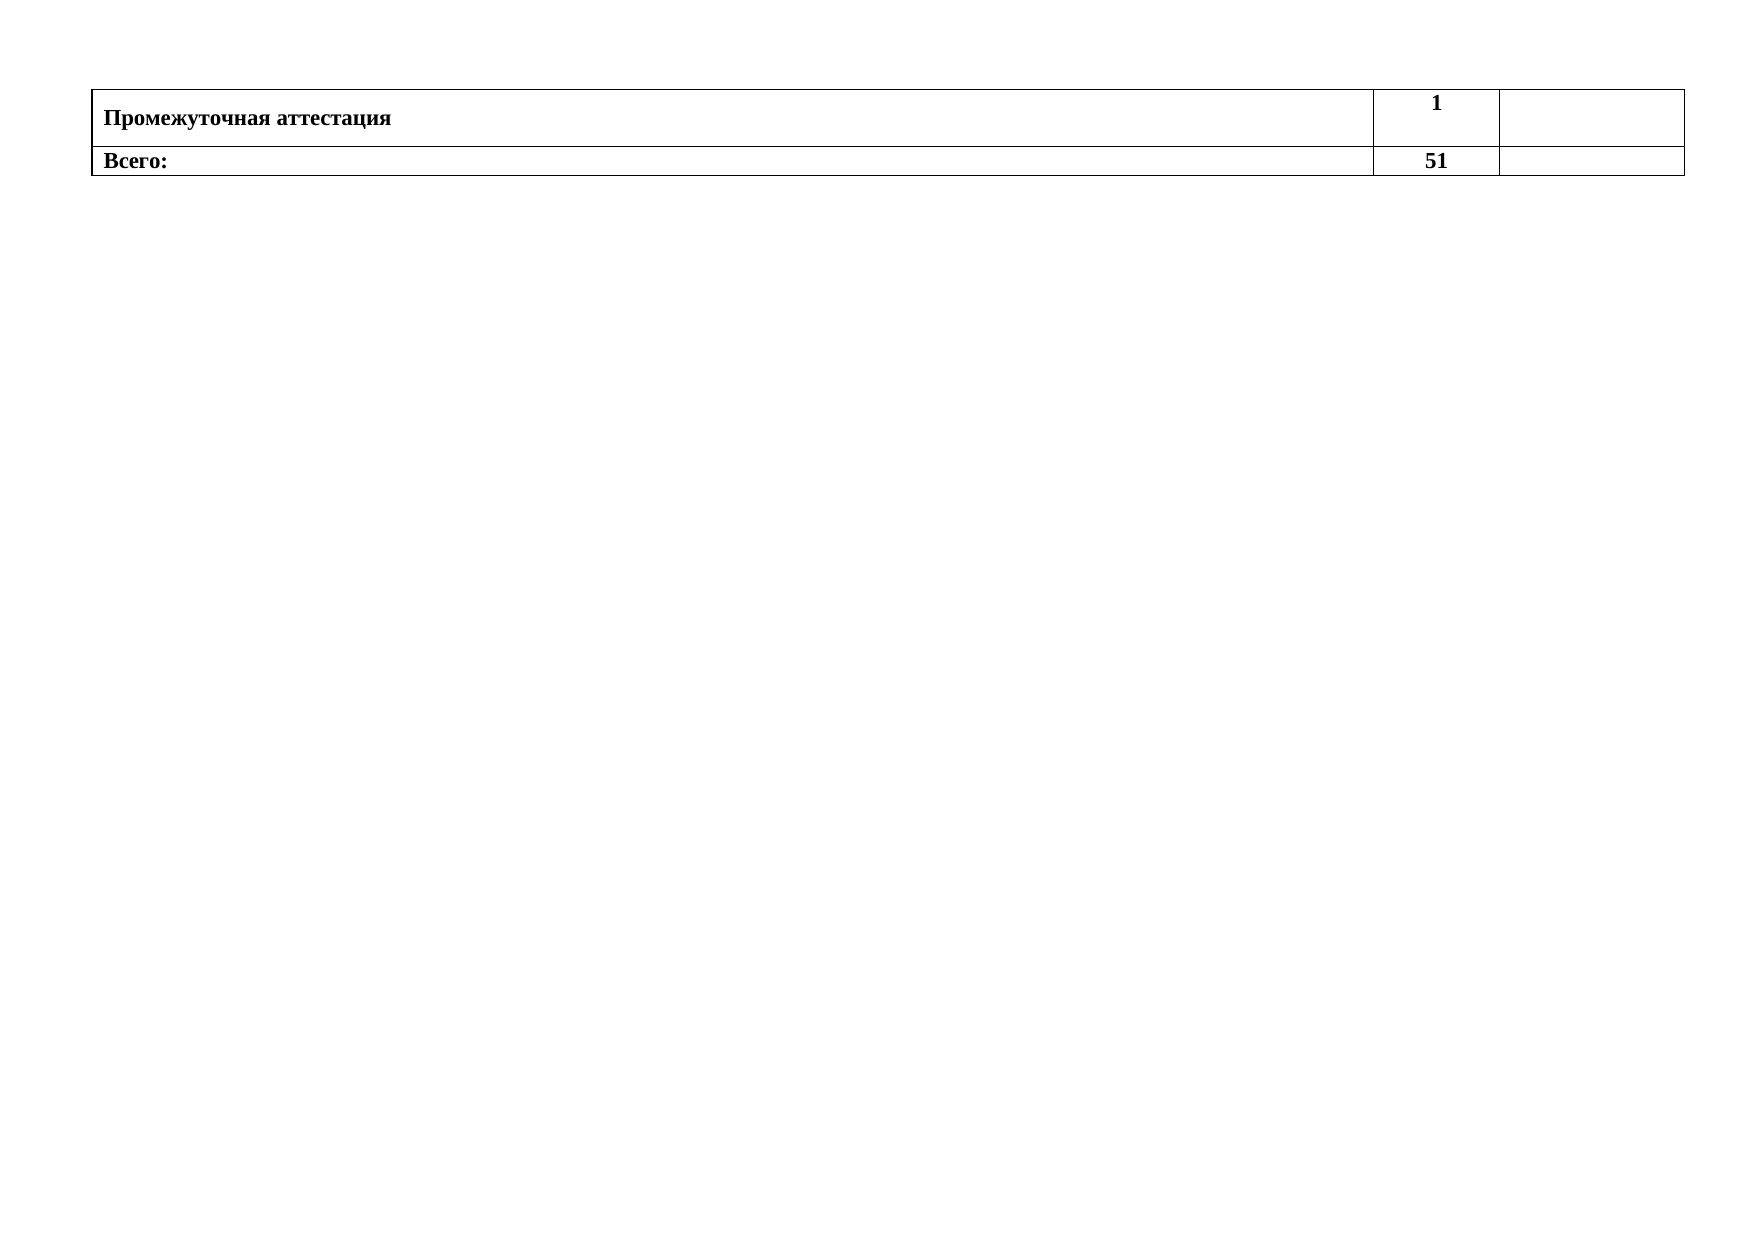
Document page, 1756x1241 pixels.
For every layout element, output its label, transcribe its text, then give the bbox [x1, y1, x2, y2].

table_header Промежуточная аттестация [93, 90, 1373, 146]
table_header [1500, 90, 1684, 146]
table_cell 51 [1374, 147, 1499, 175]
table_header 1 [1374, 90, 1499, 146]
table_cell Всего: [93, 147, 1373, 175]
table_cell [1500, 147, 1684, 175]
